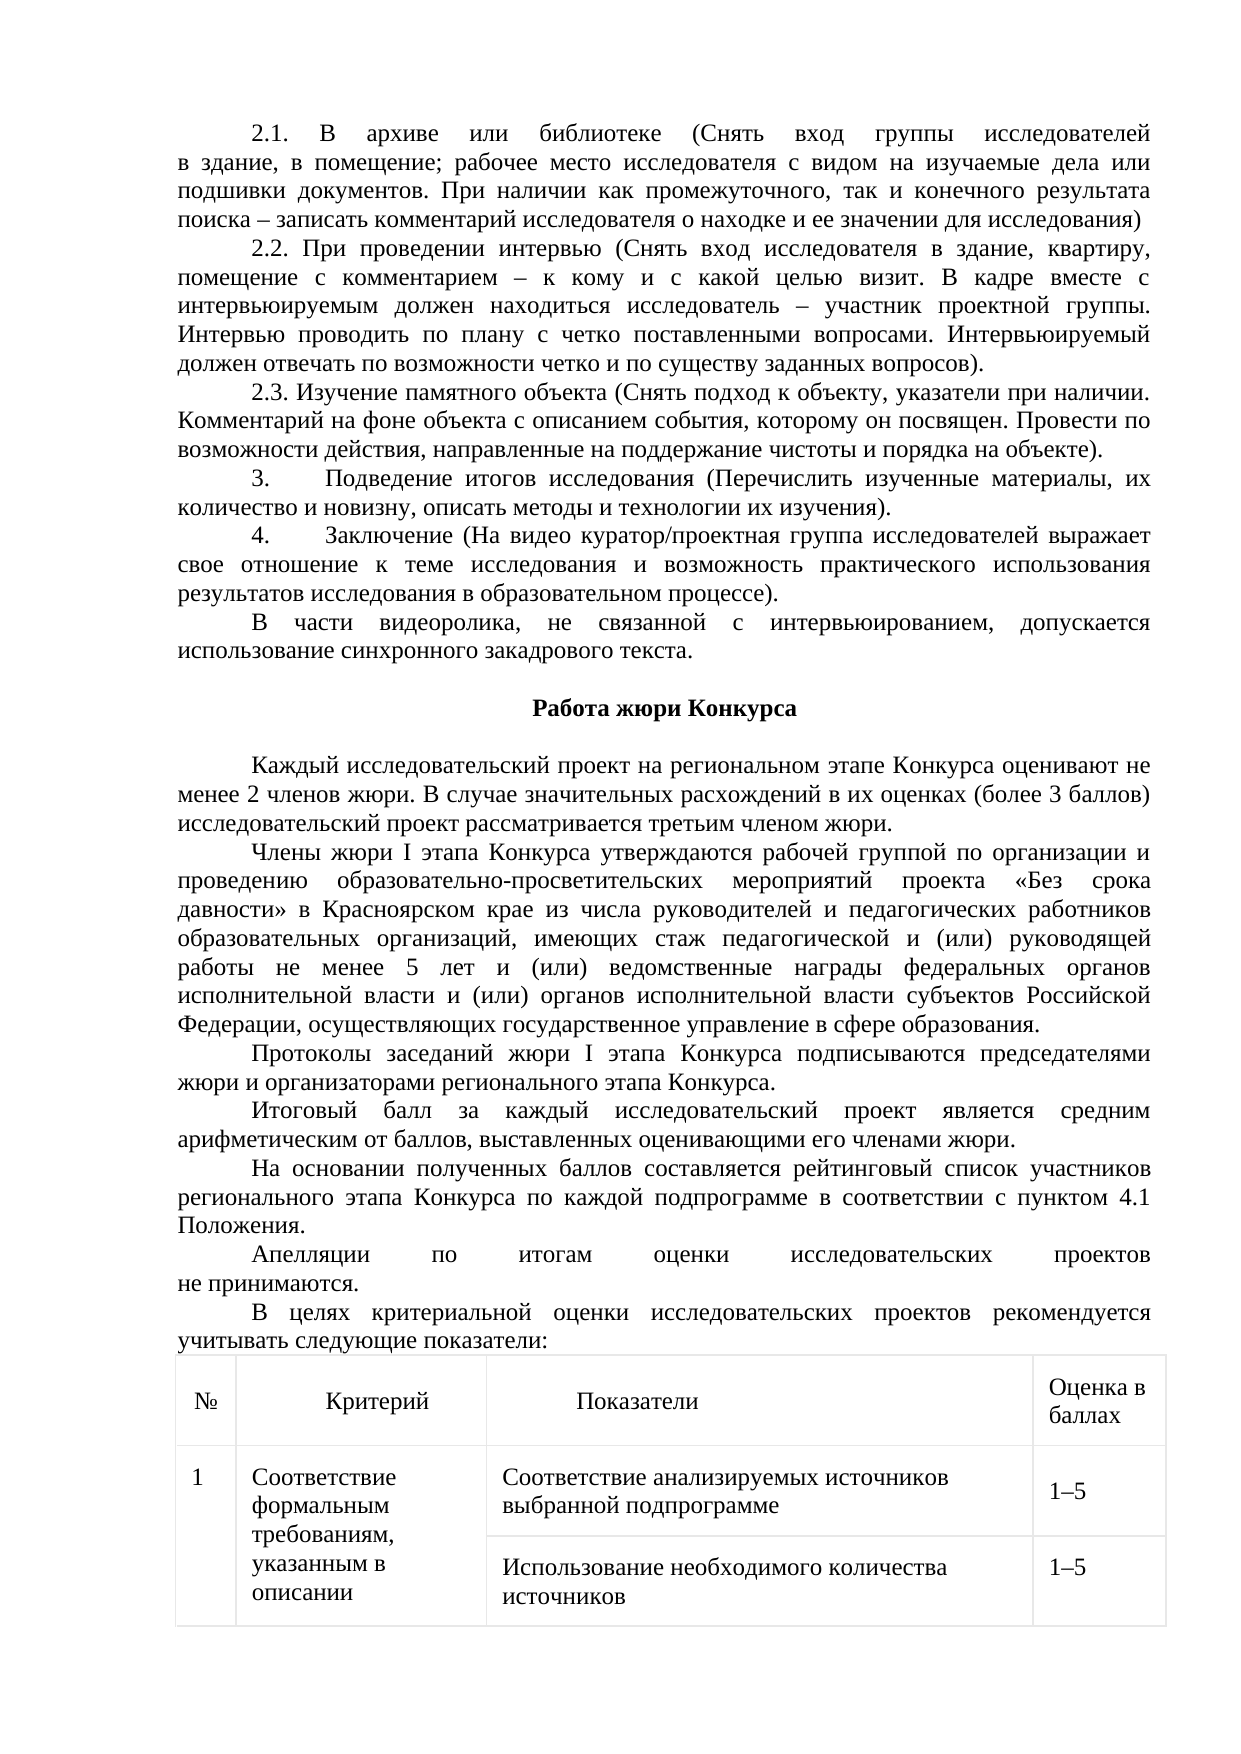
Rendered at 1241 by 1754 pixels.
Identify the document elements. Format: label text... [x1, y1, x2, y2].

text В целях критериальной оценки исследовательских проектов рекомендуется учитывать следующие показатели: [177, 1297, 1152, 1354]
text Каждый исследовательский проект на региональном этапе Конкурса оценивают не менее 2 членов жюри. В случае значительных расхождений в их оценках (более 3 баллов) исследовательский проект рассматривается третьим членом жюри. [177, 751, 1152, 837]
table_cell Использование необходимого количества источников [487, 1537, 1032, 1625]
text В части видеоролика, не связанной с интервьюированием, допускается использование синхронного закадрового текста. [177, 607, 1152, 664]
text Члены жюри I этапа Конкурса утверждаются рабочей группой по организации и проведению образовательно-просветительских мероприятий проекта «Без срока давности» в Красноярском крае из числа руководителей и педагогических работников образовательных организаций, имеющих стаж педагогической и (или) руководящей работы не менее 5 лет и (или) ведомственные награды федеральных органов исполнительной власти и (или) органов исполнительной власти субъектов Российской Федерации, осуществляющих государственное управление в сфере образования. [177, 837, 1152, 1038]
table_header Критерий [237, 1356, 486, 1445]
text Итоговый балл за каждый исследовательский проект является средним арифметическим от баллов, выставленных оценивающими его членами жюри. [177, 1096, 1152, 1153]
table_cell Соответствие формальным требованиям, указанным в описании подпрограмм конкурса [237, 1446, 486, 1625]
text Протоколы заседаний жюри I этапа Конкурса подписываются председателями жюри и организаторами регионального этапа Конкурса. [177, 1038, 1152, 1096]
table_header Оценка в баллах [1034, 1356, 1165, 1445]
list Заключение (На видео куратор/проектная группа исследователей выражает свое отношение к теме исследования и возможность практического использования результатов исследования в образовательном процессе). [177, 521, 1152, 607]
text Апелляции по итогам оценки исследовательских проектов не принимаются. [177, 1239, 1152, 1297]
table_header № [176, 1356, 235, 1445]
text На основании полученных баллов составляется рейтинговый список участников регионального этапа Конкурса по каждой подпрограмме в соответствии с пунктом 4.1 Положения. [177, 1153, 1152, 1239]
table_cell Соответствие анализируемых источников выбранной подпрограмме [487, 1446, 1032, 1535]
text 2.3. Изучение памятного объекта (Снять подход к объекту, указатели при наличии. Комментарий на фоне объекта с описанием события, которому он посвящен. Провести по возможности действия, направленные на поддержание чистоты и порядка на объекте). [177, 377, 1152, 463]
table_cell 1–5 [1034, 1537, 1165, 1625]
table_cell 1 [176, 1446, 235, 1625]
text 2.2. При проведении интервью (Снять вход исследователя в здание, квартиру, помещение с комментарием – к кому и с какой целью визит. В кадре вместе с интервьюируемым должен находиться исследователь – участник проектной группы. Интервью проводить по плану с четко поставленными вопросами. Интервьюируемый должен отвечать по возможности четко и по существу заданных вопросов). [177, 233, 1152, 377]
text 2.1. В архиве или библиотеке (Снять вход группы исследователей в здание, в помещение; рабочее место исследователя с видом на изучаемые дела или подшивки документов. При наличии как промежуточного, так и конечного результата поиска – записать комментарий исследователя о находке и ее значении для исследования) [177, 118, 1152, 233]
table_cell 1–5 [1034, 1446, 1165, 1535]
table_header Показатели [487, 1356, 1032, 1445]
list Подведение итогов исследования (Перечислить изученные материалы, их количество и новизну, описать методы и технологии их изучения). [177, 463, 1152, 521]
text Работа жюри Конкурса [177, 693, 1152, 722]
